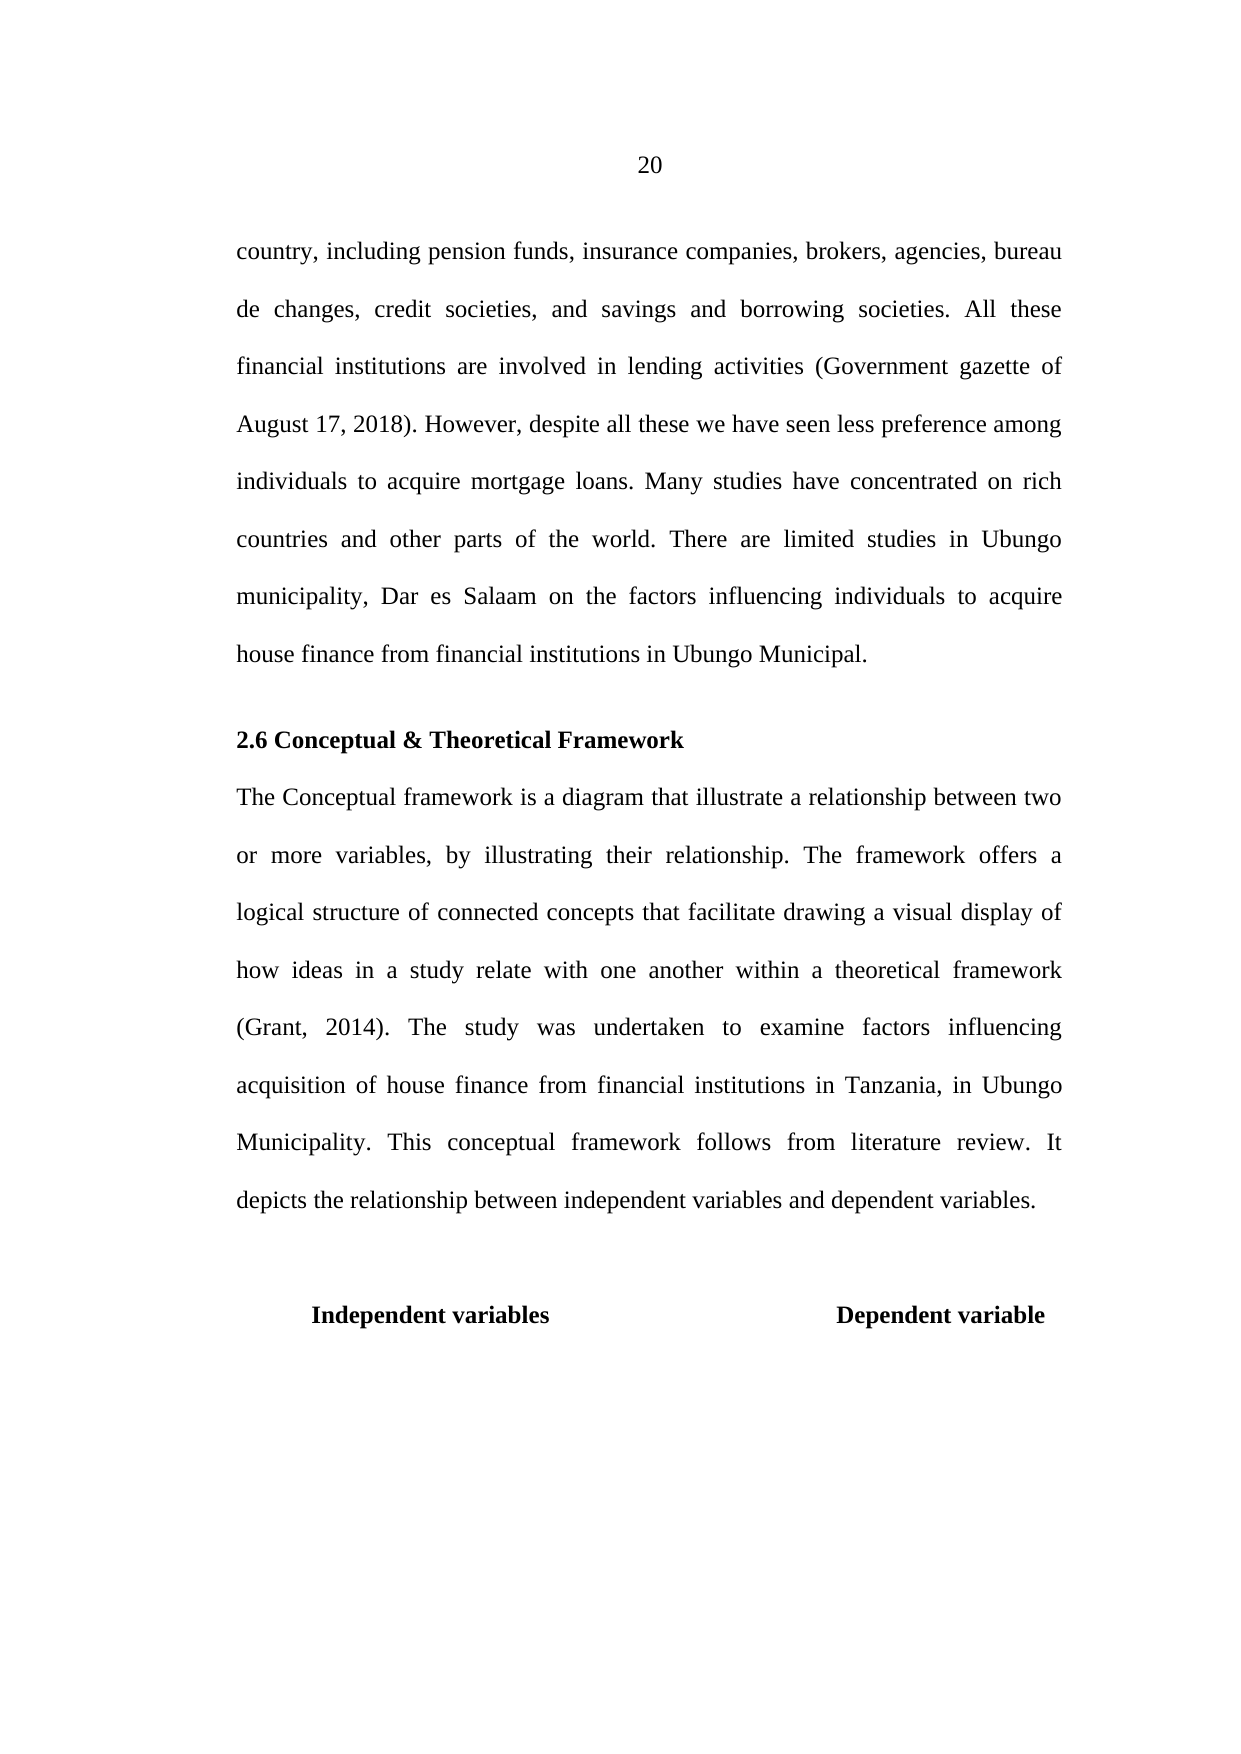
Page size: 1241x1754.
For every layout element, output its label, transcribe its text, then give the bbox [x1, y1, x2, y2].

text Independent variables Dependent variable [236, 1300, 1063, 1329]
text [236, 236, 1063, 667]
text 2.6 Conceptual & Theoretical Framework [236, 725, 1063, 754]
text The Conceptual framework is a diagram that illustrate a relationship between two or more variables, by illustrating their relationship. The framework offers a logical structure of connected concepts that facilitate drawing a visual display of how ideas in a study relate with one another within a theoretical framework (Grant, 2014). The study was undertaken to examine factors influencing acquisition of house finance from financial institutions in Tanzania, in Ubungo Municipality. This conceptual framework follows from literature review. It depicts the relationship between independent variables and dependent variables. [236, 782, 1063, 1214]
